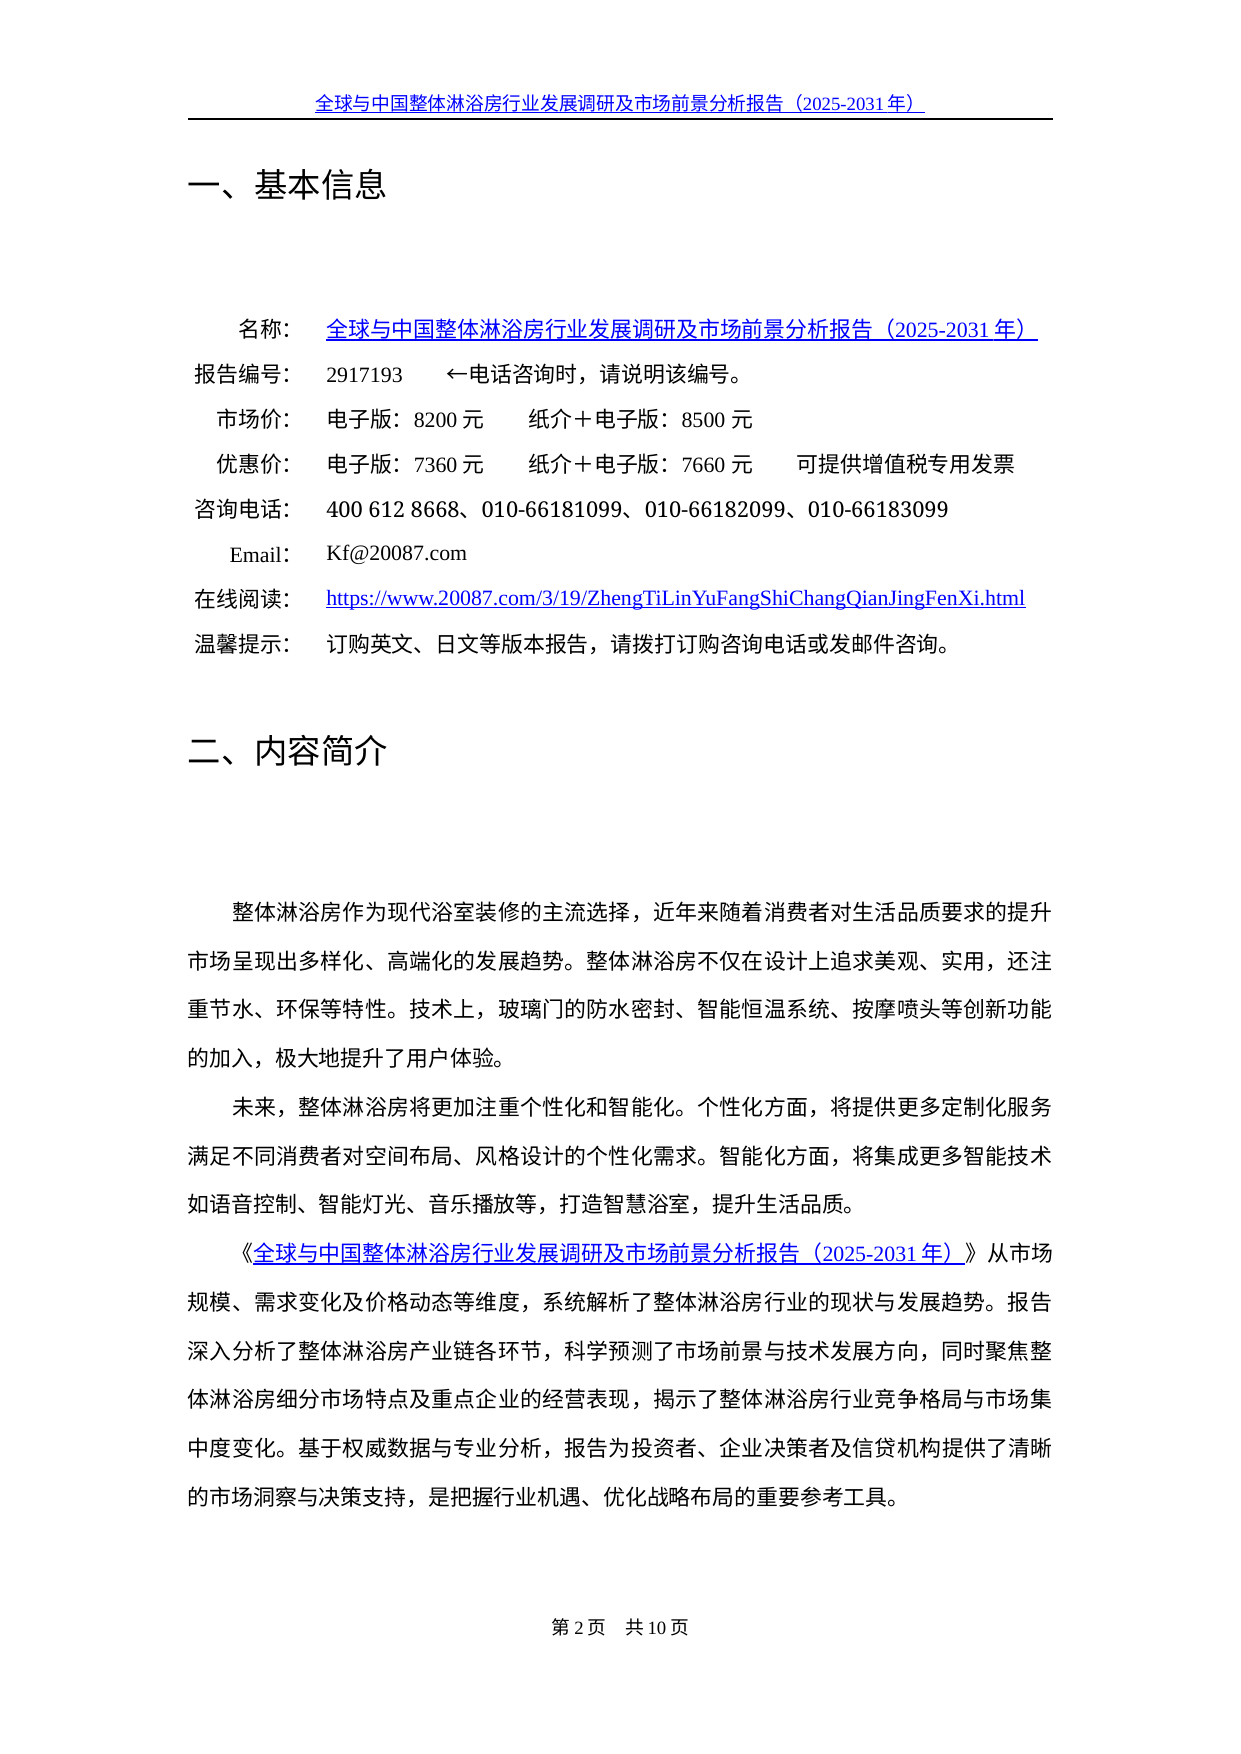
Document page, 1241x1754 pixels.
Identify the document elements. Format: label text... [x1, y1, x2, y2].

table_cell 订购英文、日文等版本报告，请拨打订购咨询电话或发邮件咨询。 [315, 627, 1073, 672]
table_cell Email： [167, 537, 315, 582]
table_cell 在线阅读： [167, 582, 315, 627]
table_cell 市场价： [167, 402, 315, 447]
title 二、内容简介 [187, 717, 1053, 782]
table_cell 温馨提示： [167, 627, 315, 672]
table_cell [315, 582, 1073, 627]
table_cell 2917193 ←电话咨询时，请说明该编号。 [315, 357, 1073, 402]
table_cell 优惠价： [167, 447, 315, 492]
table_cell 咨询电话： [167, 492, 315, 537]
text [187, 894, 1053, 1512]
table_cell 报告编号： [167, 357, 315, 402]
title 一、基本信息 [187, 150, 1053, 215]
table_header 名称： [167, 312, 315, 357]
table_cell 电子版：7360 元 纸介＋电子版：7660 元 可提供增值税专用发票 [315, 447, 1073, 492]
table_cell Kf@20087.com [315, 537, 1073, 582]
table_header 全球与中国整体淋浴房行业发展调研及市场前景分析报告（2025-2031年） [315, 312, 1073, 357]
table_cell 400 612 8668、010-66181099、010-66182099、010-66183099 [315, 492, 1073, 537]
table_cell 电子版：8200 元 纸介＋电子版：8500 元 [315, 402, 1073, 447]
